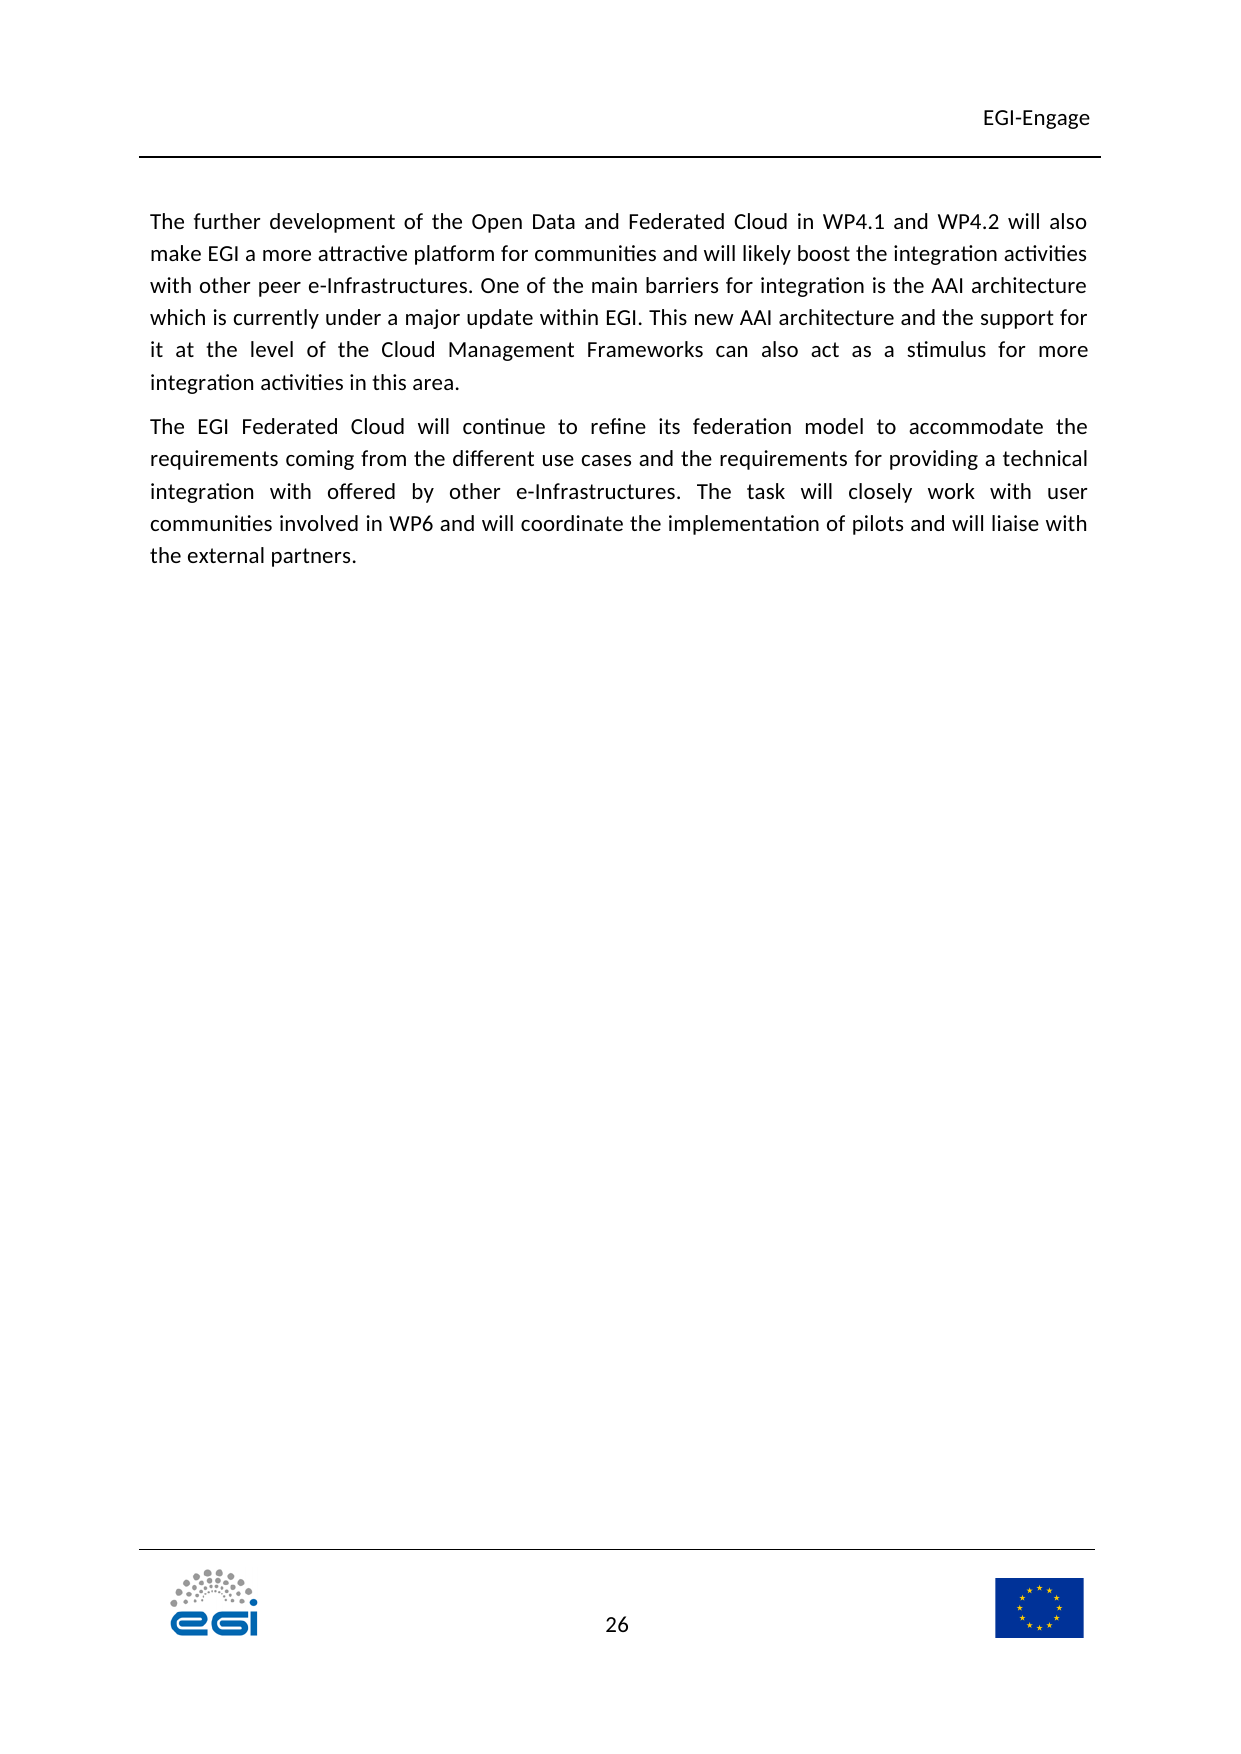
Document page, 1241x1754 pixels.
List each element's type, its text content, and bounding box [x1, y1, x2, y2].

picture [150, 1567, 276, 1638]
text The further development of the Open Data and Federated Cloud in WP4.1 and WP4.2 will also make EGI a more attractive platform for communities and will likely boost the integration activities with other peer e-Infrastructures. One of the main barriers for integration is the AAI architecture which is currently under a major update within EGI. This new AAI architecture and the support for it at the level of the Cloud Management Frameworks can also act as a stimulus for more integration activities in this area. [150, 207, 1090, 396]
text The EGI Federated Cloud will continue to refine its federation model to accommodate the requirements coming from the different use cases and the requirements for providing a technical integration with offered by other e-Infrastructures. The task will closely work with user communities involved in WP6 and will coordinate the implementation of pilots and will liaise with the external partners. [150, 412, 1090, 569]
picture [995, 1578, 1084, 1638]
